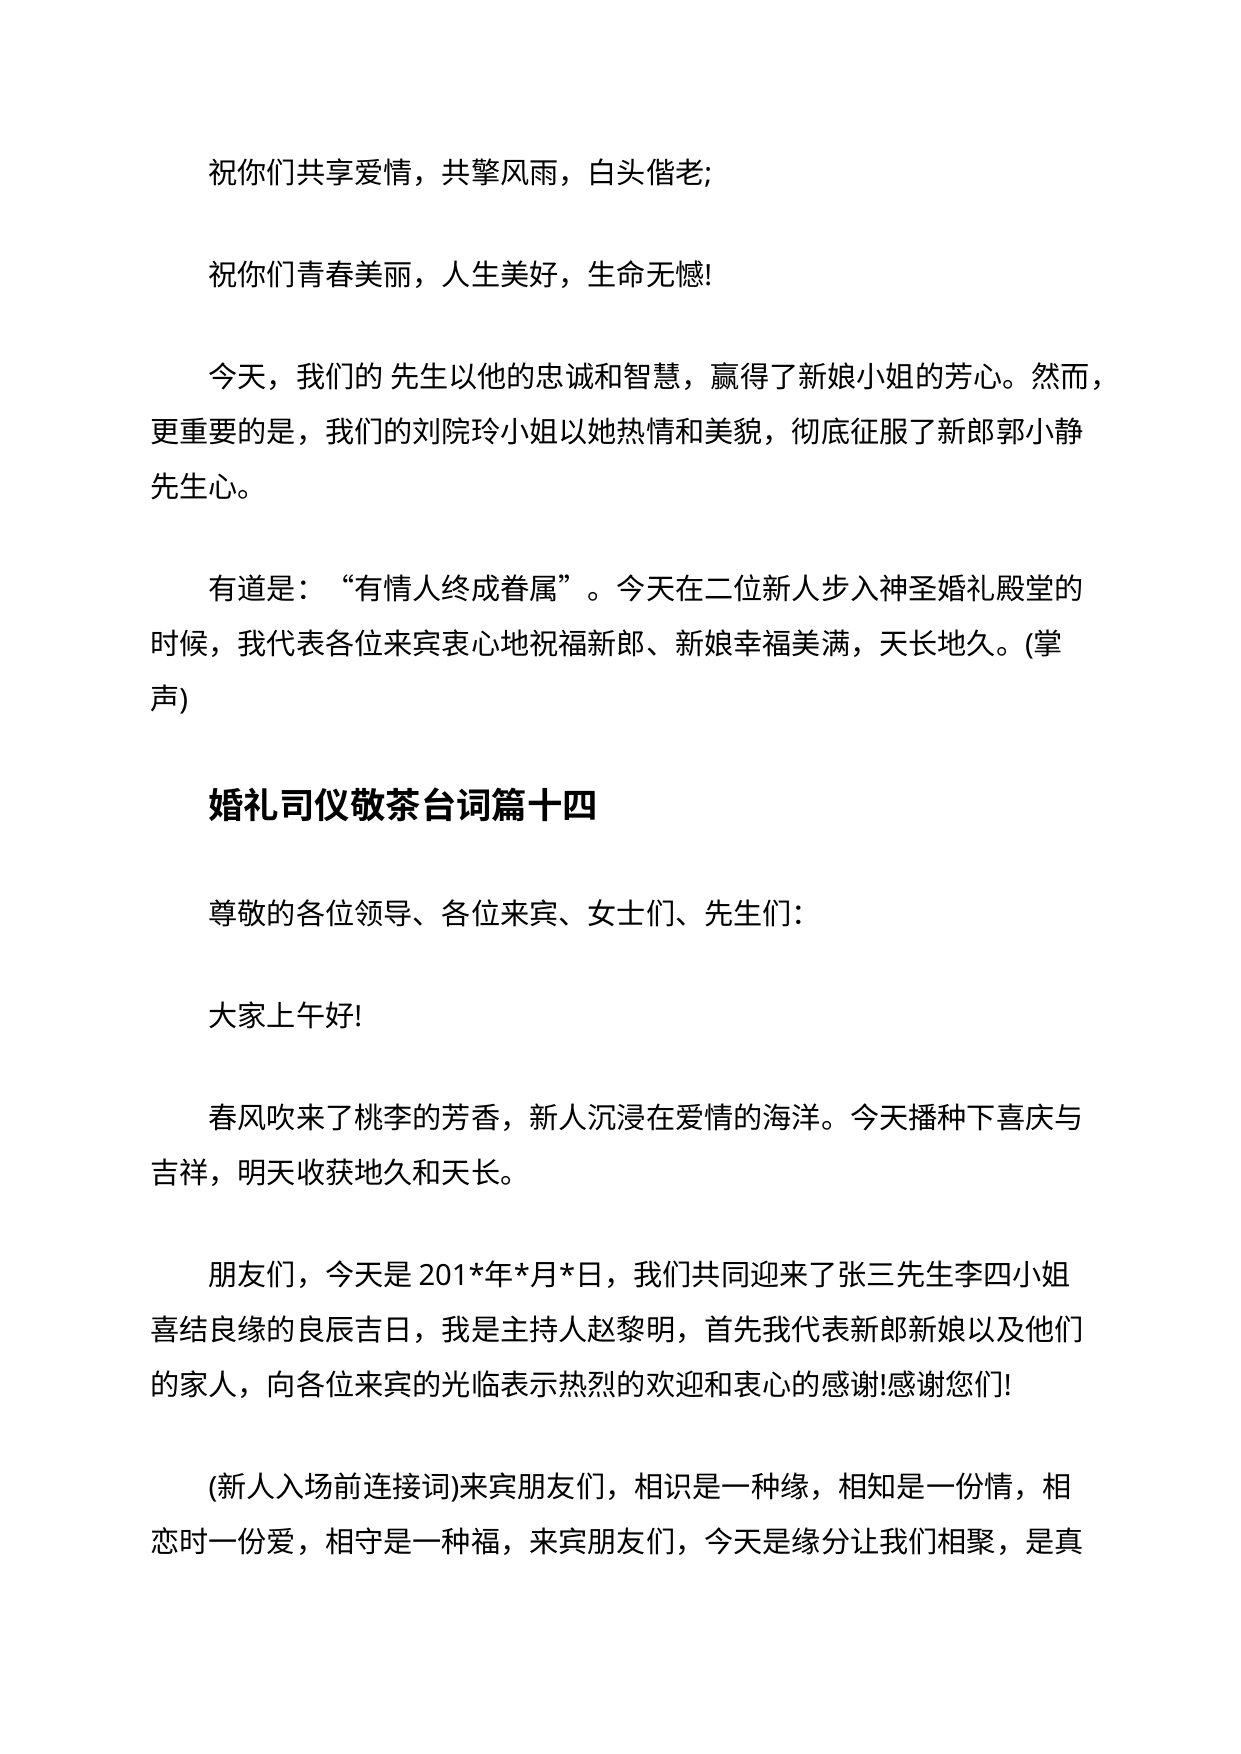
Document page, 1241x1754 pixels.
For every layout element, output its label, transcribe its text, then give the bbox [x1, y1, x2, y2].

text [150, 1463, 1090, 1560]
text 朋友们，今天是201*年*月*日，我们共同迎来了张三先生李四小姐喜结良缘的良辰吉日，我是主持人赵黎明，首先我代表新郎新娘以及他们的家人，向各位来宾的光临表示热烈的欢迎和衷心的感谢!感谢您们! [150, 1251, 1090, 1403]
text 祝你们青春美丽，人生美好，生命无憾! [150, 252, 1090, 294]
text 婚礼司仪敬茶台词篇十四 [150, 777, 1090, 829]
text 大家上午好! [150, 993, 1090, 1035]
text 春风吹来了桃李的芳香，新人沉浸在爱情的海洋。今天播种下喜庆与吉祥，明天收获地久和天长。 [150, 1094, 1090, 1192]
text 有道是：“有情人终成眷属”。今天在二位新人步入神圣婚礼殿堂的时候，我代表各位来宾衷心地祝福新郎、新娘幸福美满，天长地久。(掌声) [150, 566, 1090, 718]
text 祝你们共享爱情，共擎风雨，白头偕老; [150, 150, 1090, 192]
text 尊敬的各位领导、各位来宾、女士们、先生们： [150, 891, 1090, 933]
text 今天，我们的 先生以他的忠诚和智慧，赢得了新娘小姐的芳心。然而，更重要的是，我们的刘院玲小姐以她热情和美貌，彻底征服了新郎郭小静先生心。 [150, 354, 1090, 506]
